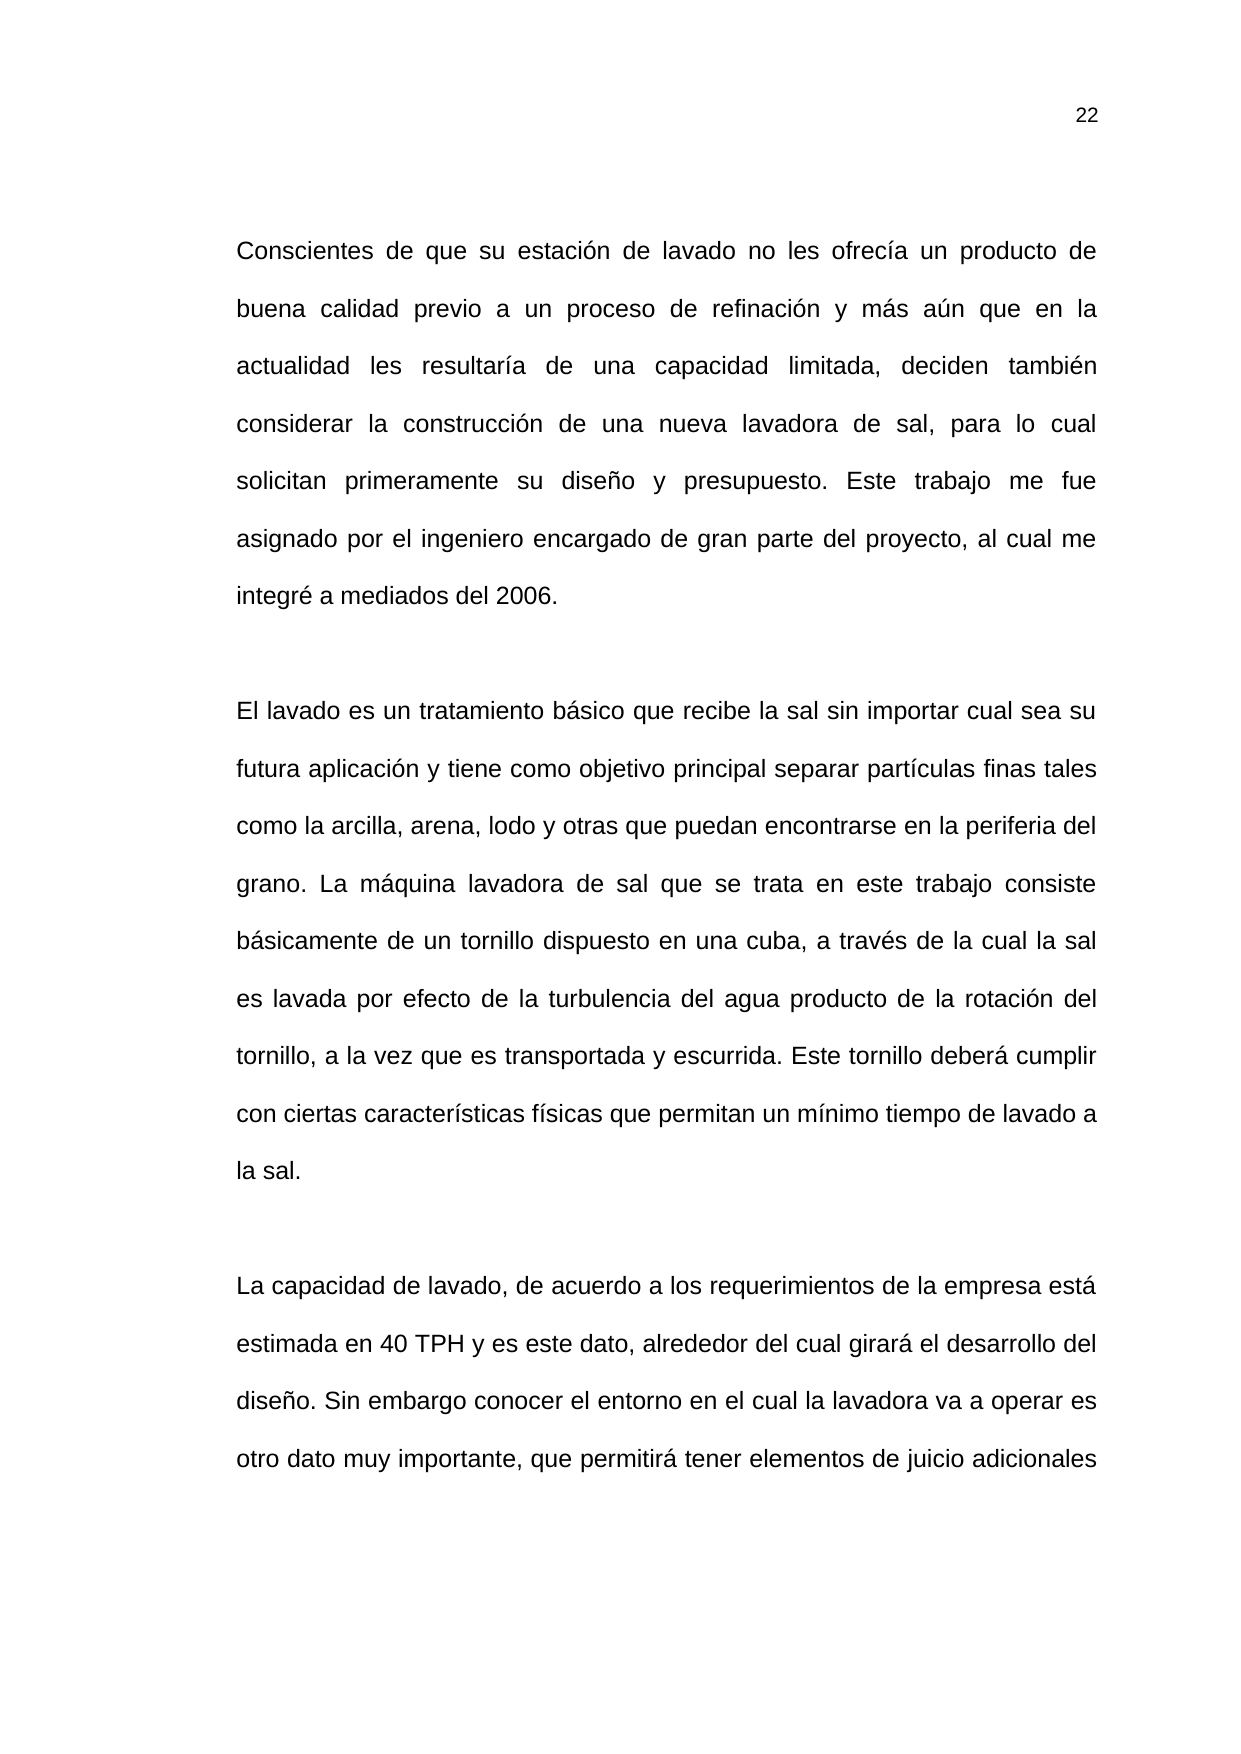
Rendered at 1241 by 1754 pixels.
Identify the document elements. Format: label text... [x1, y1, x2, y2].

text Conscientes de que su estación de lavado no les ofrecía un producto de buena calidad previo a un proceso de refinación y más aún que en la actualidad les resultaría de una capacidad limitada, deciden también considerar la construcción de una nueva lavadora de sal, para lo cual solicitan primeramente su diseño y presupuesto. Este trabajo me fue asignado por el ingeniero encargado de gran parte del proyecto, al cual me integré a mediados del 2006. [236, 236, 1098, 610]
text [236, 1271, 1098, 1472]
text El lavado es un tratamiento básico que recibe la sal sin importar cual sea su futura aplicación y tiene como objetivo principal separar partículas finas tales como la arcilla, arena, lodo y otras que puedan encontrarse en la periferia del grano. La máquina lavadora de sal que se trata en este trabajo consiste básicamente de un tornillo dispuesto en una cuba, a través de la cual la sal es lavada por efecto de la turbulencia del agua producto de la rotación del tornillo, a la vez que es transportada y escurrida. Este tornillo deberá cumplir con ciertas características físicas que permitan un mínimo tiempo de lavado a la sal. [236, 696, 1098, 1185]
